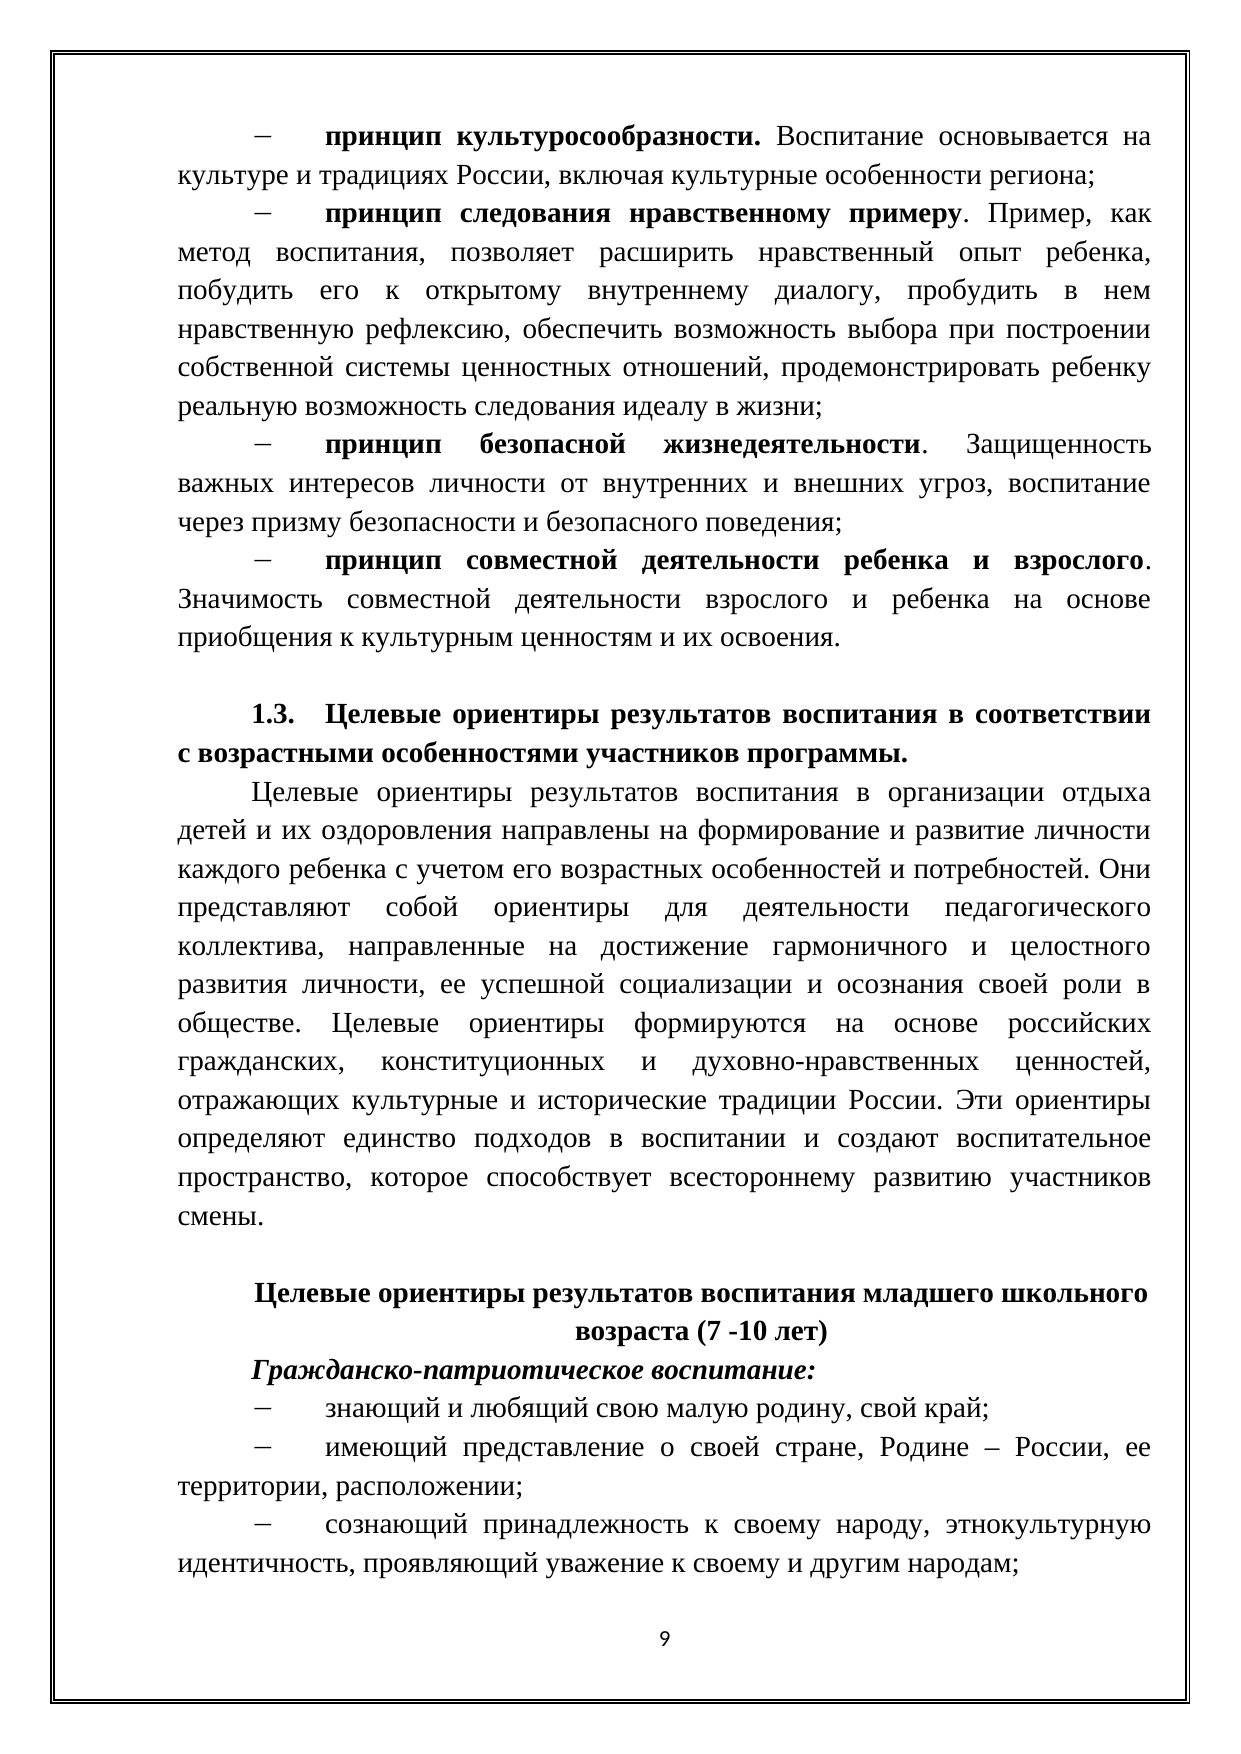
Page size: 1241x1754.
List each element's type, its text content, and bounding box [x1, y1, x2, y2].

list принцип совместной деятельности ребенка и взрослого. Значимость совместной деятельности взрослого и ребенка на основе приобщения к культурным ценностям и их освоения. [177, 542, 1152, 653]
list Гражданско-патриотическое воспитание: [251, 1352, 1152, 1385]
list знающий и любящий свою малую родину, свой край; [177, 1390, 1152, 1424]
list принцип безопасной жизнедеятельности. Защищенность важных интересов личности от внутренних и внешних угроз, воспитание через призму безопасности и безопасного поведения; [177, 427, 1152, 537]
list Целевые ориентиры результатов воспитания в соответствии с возрастными особенностями участников программы. [177, 697, 1152, 769]
list имеющий представление о своей стране, Родине – России, ее территории, расположении; [177, 1429, 1152, 1501]
text Целевые ориентиры результатов воспитания в организации отдыха детей и их оздоровления направлены на формирование и развитие личности каждого ребенка с учетом его возрастных особенностей и потребностей. Они представляют собой ориентиры для деятельности педагогического коллектива, направленные на достижение гармоничного и целостного развития личности, ее успешной социализации и осознания своей роли в обществе. Целевые ориентиры формируются на основе российских гражданских, конституционных и духовно-нравственных ценностей, отражающих культурные и исторические традиции России. Эти ориентиры определяют единство подходов в воспитании и создают воспитательное пространство, которое способствует всестороннему развитию участников смены. [177, 774, 1152, 1231]
list принцип следования нравственному примеру. Пример, как метод воспитания, позволяет расширить нравственный опыт ребенка, побудить его к открытому внутреннему диалогу, пробудить в нем нравственную рефлексию, обеспечить возможность выбора при построении собственной системы ценностных отношений, продемонстрировать ребенку реальную возможность следования идеалу в жизни; [177, 195, 1152, 422]
list сознающий принадлежность к своему народу, этнокультурную идентичность, проявляющий уважение к своему и другим народам; [177, 1506, 1152, 1578]
list принцип культуросообразности. Воспитание основывается на культуре и традициях России, включая культурные особенности региона; [177, 118, 1152, 190]
list Целевые ориентиры результатов воспитания младшего школьного возраста (7 -10 лет) [251, 1275, 1152, 1347]
